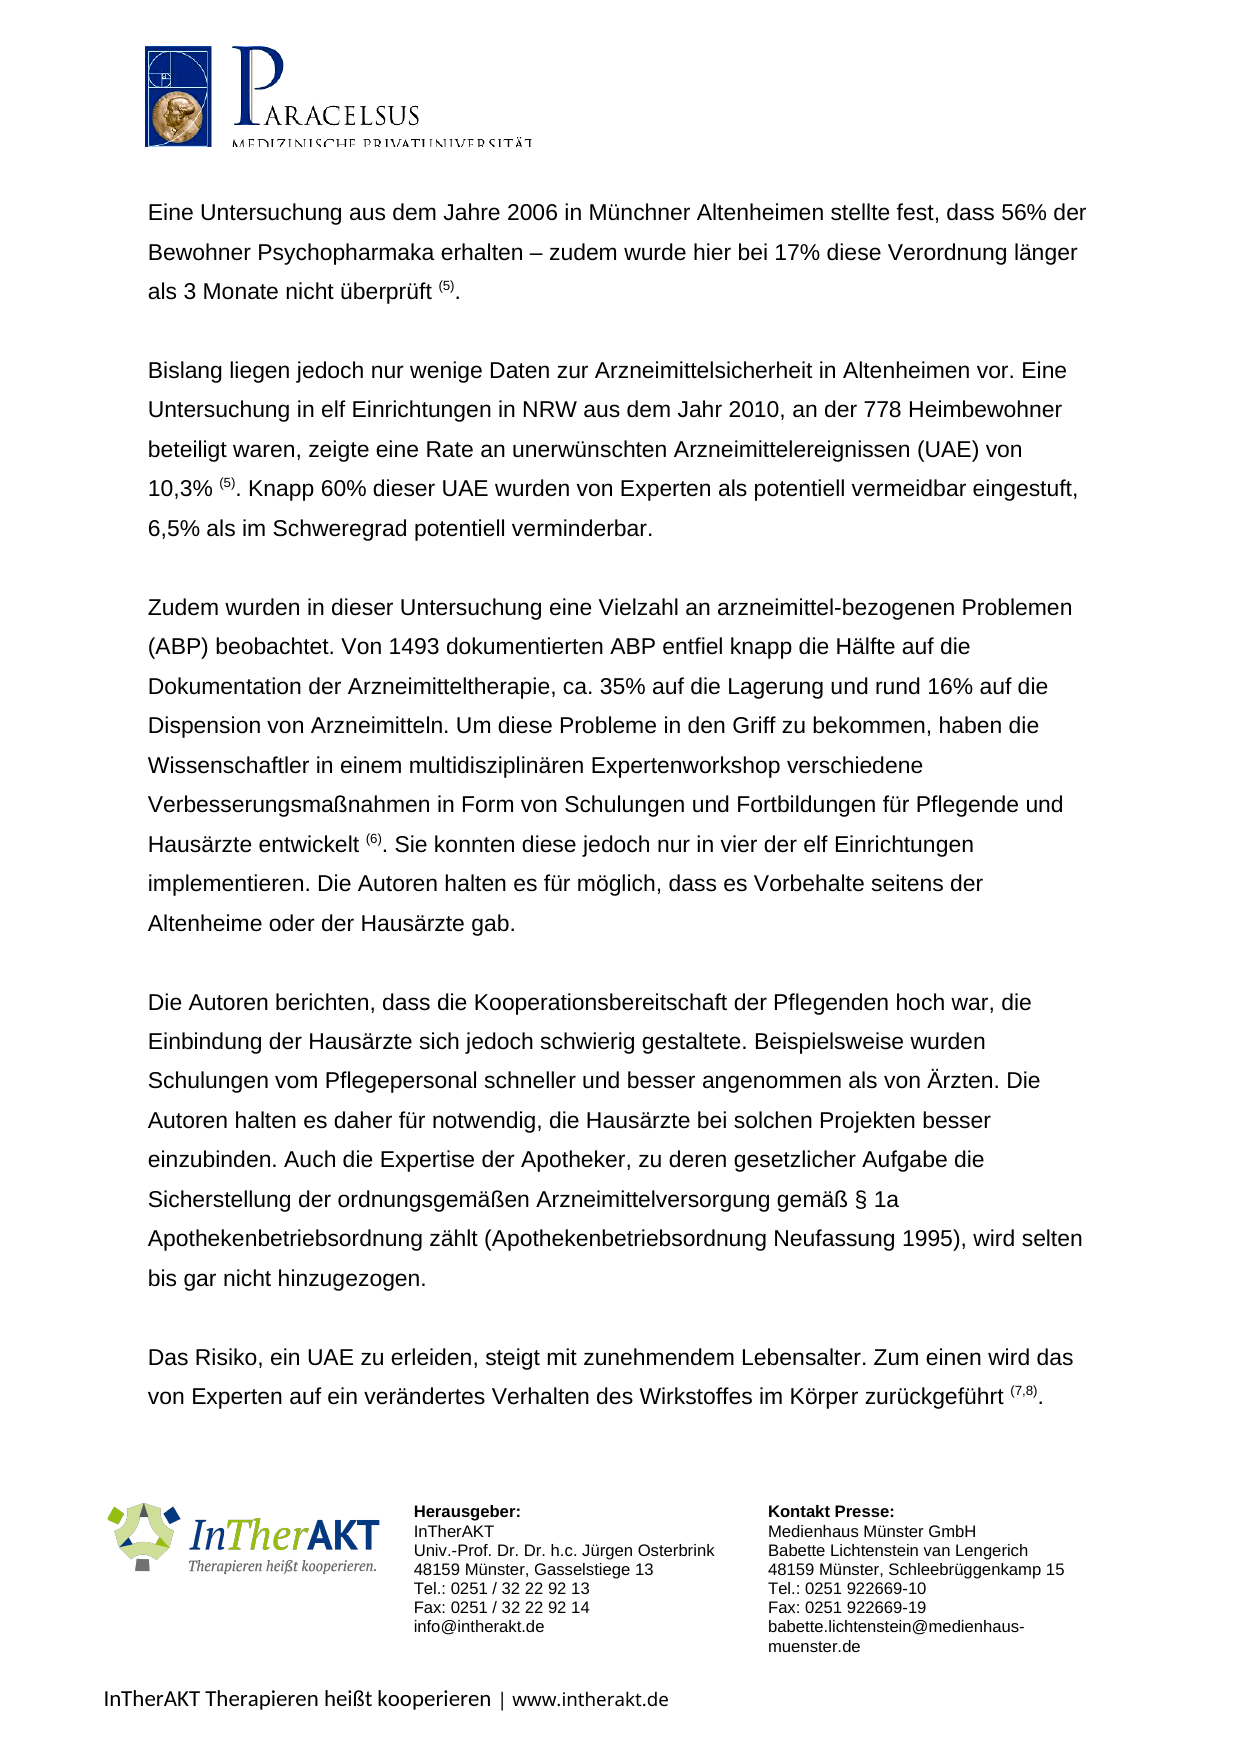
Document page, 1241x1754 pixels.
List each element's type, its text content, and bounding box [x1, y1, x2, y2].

picture [143, 46, 531, 147]
text Eine Untersuchung aus dem Jahre 2006 in Münchner Altenheimen stellte fest, dass 56% der Bewohner Psychopharmaka erhalten – zudem wurde hier bei 17% diese Verordnung länger als 3 Monate nicht überprüft (5). [148, 199, 1093, 304]
text Die Autoren berichten, dass die Kooperationsbereitschaft der Pflegenden hoch war, die Einbindung der Hausärzte sich jedoch schwierig gestaltete. Beispielsweise wurden Schulungen vom Pflegepersonal schneller und besser angenommen als von Ärzten. Die Autoren halten es daher für notwendig, die Hausärzte bei solchen Projekten besser einzubinden. Auch die Expertise der Apotheker, zu deren gesetzlicher Aufgabe die Sicherstellung der ordnungsgemäßen Arzneimittelversorgung gemäß § 1a Apothekenbetriebsordnung zählt (Apothekenbetriebsordnung Neufassung 1995), wird selten bis gar nicht hinzugezogen. [148, 988, 1093, 1291]
picture [107, 1503, 380, 1577]
text Bislang liegen jedoch nur wenige Daten zur Arzneimittelsicherheit in Altenheimen vor. Eine Untersuchung in elf Einrichtungen in NRW aus dem Jahr 2010, an der 778 Heimbewohner beteiligt waren, zeigte eine Rate an unerwünschten Arzneimittelereignissen (UAE) von 10,3% (5). Knapp 60% dieser UAE wurden von Experten als potentiell vermeidbar eingestuft, 6,5% als im Schweregrad potentiell verminderbar. [148, 357, 1093, 541]
text Das Risiko, ein UAE zu erleiden, steigt mit zunehmendem Lebensalter. Zum einen wird das von Experten auf ein verändertes Verhalten des Wirkstoffes im Körper zurückgeführt (7,8). [148, 1344, 1093, 1410]
text Zudem wurden in dieser Untersuchung eine Vielzahl an arzneimittel-bezogenen Problemen (ABP) beobachtet. Von 1493 dokumentierten ABP entfiel knapp die Hälfte auf die Dokumentation der Arzneimitteltherapie, ca. 35% auf die Lagerung und rund 16% auf die Dispension von Arzneimitteln. Um diese Probleme in den Griff zu bekommen, haben die Wissenschaftler in einem multidisziplinären Expertenworkshop verschiedene Verbesserungsmaßnahmen in Form von Schulungen und Fortbildungen für Pflegende und Hausärzte entwickelt (6). Sie konnten diese jedoch nur in vier der elf Einrichtungen implementieren. Die Autoren halten es für möglich, dass es Vorbehalte seitens der Altenheime oder der Hausärzte gab. [148, 594, 1093, 936]
